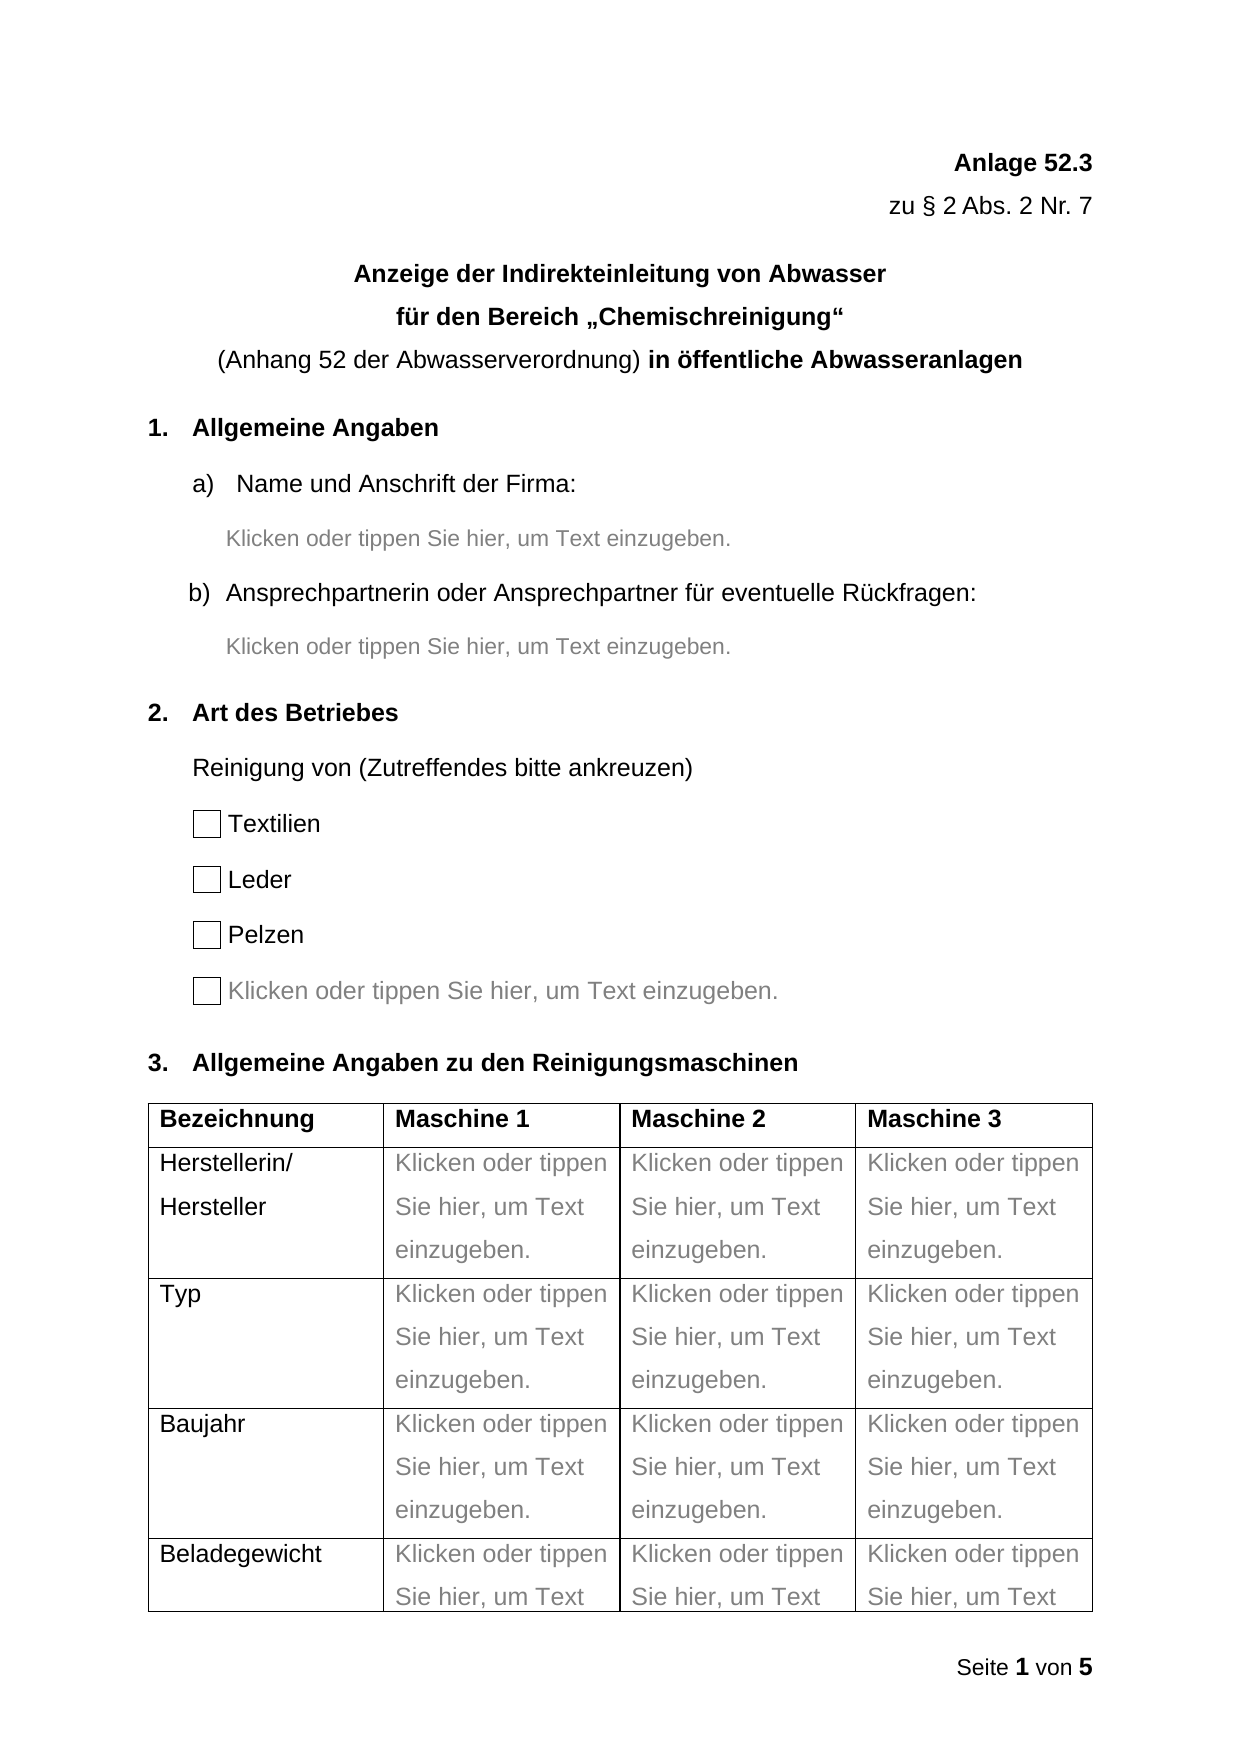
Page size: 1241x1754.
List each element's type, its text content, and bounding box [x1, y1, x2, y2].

subtitle Allgemeine Angaben zu den Reinigungsmaschinen [148, 1048, 1093, 1076]
text Pelzen [192, 920, 1093, 949]
text Textilien [192, 809, 1093, 838]
table_header Bezeichnung [149, 1104, 383, 1147]
table_cell [621, 1279, 855, 1408]
table_cell [384, 1148, 619, 1278]
table_header Maschine 2 [621, 1104, 855, 1147]
list Name und Anschrift der Firma: [192, 469, 1093, 498]
subtitle Anlage 52.3 zu § 2 Abs. 2 Nr. 7 [94, 148, 1093, 219]
table_cell Beladegewicht [149, 1539, 383, 1611]
text Reinigung von (Zutreffendes bitte ankreuzen) [192, 753, 1093, 782]
subtitle Art des Betriebes [148, 698, 1093, 727]
table_header Maschine 3 [856, 1104, 1092, 1147]
table_cell Baujahr [149, 1409, 383, 1538]
table_cell [621, 1148, 855, 1278]
subtitle Anzeige der Indirekteinleitung von Abwasser für den Bereich „Chemischreinigung“ (Anhang 52 der Abwasserverordnung) in öffentliche Abwasseranlagen [148, 259, 1093, 374]
table_cell [856, 1148, 1092, 1278]
list Ansprechpartnerin oder Ansprechpartner für eventuelle Rückfragen: [188, 578, 1093, 606]
table_cell [856, 1279, 1092, 1408]
table_cell [621, 1409, 855, 1538]
table_cell [856, 1539, 1092, 1611]
table_cell [384, 1539, 619, 1611]
table_header Maschine 1 [384, 1104, 619, 1147]
table_cell Typ [149, 1279, 383, 1408]
table_cell [384, 1279, 619, 1408]
table_cell Herstellerin/ Hersteller [149, 1148, 383, 1278]
subtitle Allgemeine Angaben [148, 413, 1093, 442]
table_cell [856, 1409, 1092, 1538]
table_cell [621, 1539, 855, 1611]
text Leder [192, 865, 1093, 893]
table_cell [384, 1409, 619, 1538]
